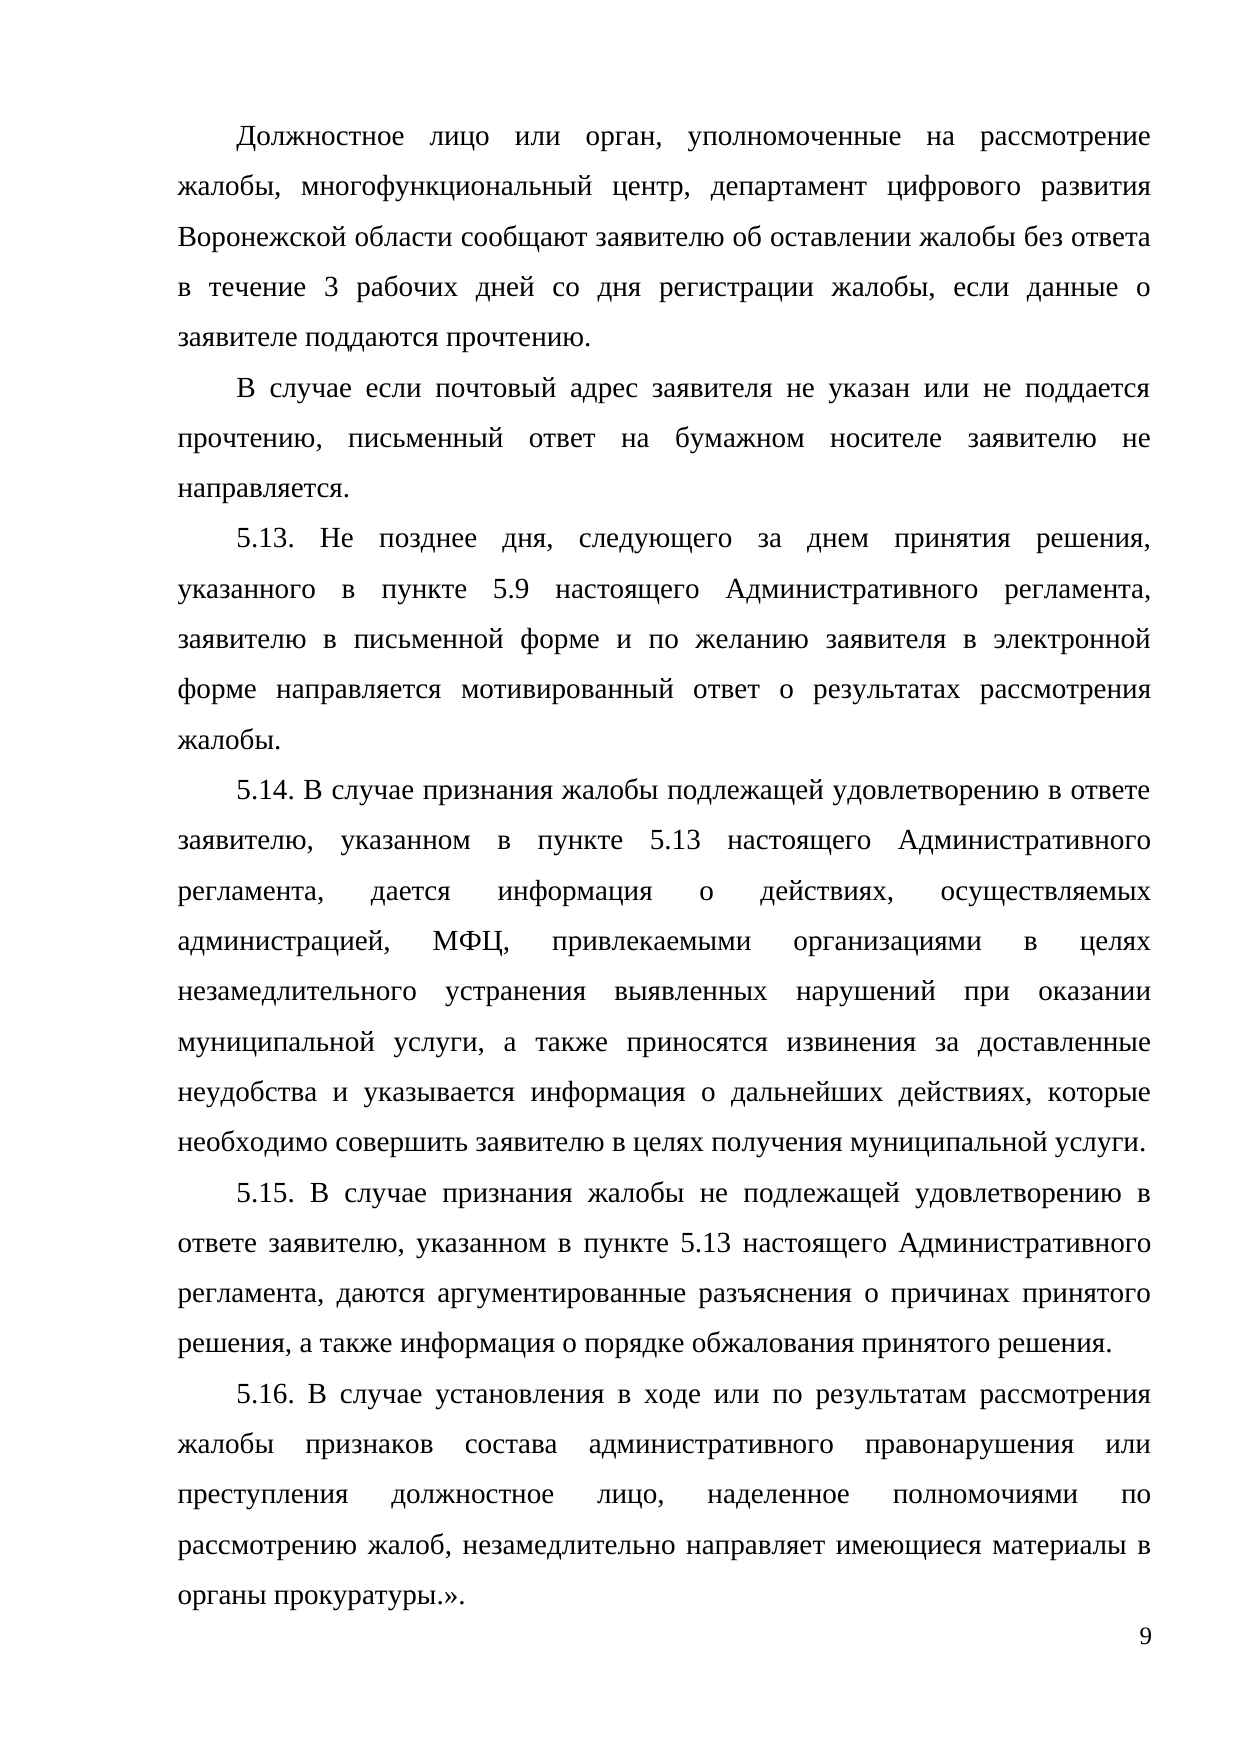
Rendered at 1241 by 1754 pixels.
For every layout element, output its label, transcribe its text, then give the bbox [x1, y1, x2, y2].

text 5.15. В случае признания жалобы не подлежащей удовлетворению в ответе заявителю, указанном в пункте 5.13 настоящего Административного регламента, даются аргументированные разъяснения о причинах принятого решения, а также информация о порядке обжалования принятого решения. [177, 1175, 1152, 1359]
text 5.13. Не позднее дня, следующего за днем принятия решения, указанного в пункте 5.9 настоящего Административного регламента, заявителю в письменной форме и по желанию заявителя в электронной форме направляется мотивированный ответ о результатах рассмотрения жалобы. [177, 521, 1152, 755]
text 5.14. В случае признания жалобы подлежащей удовлетворению в ответе заявителю, указанном в пункте 5.13 настоящего Административного регламента, дается информация о действиях, осуществляемых администрацией, МФЦ, привлекаемыми организациями в целях незамедлительного устранения выявленных нарушений при оказании муниципальной услуги, а также приносятся извинения за доставленные неудобства и указывается информация о дальнейших действиях, которые необходимо совершить заявителю в целях получения муниципальной услуги. [177, 772, 1152, 1158]
text В случае если почтовый адрес заявителя не указан или не поддается прочтению, письменный ответ на бумажном носителе заявителю не направляется. [177, 370, 1152, 504]
text Должностное лицо или орган, уполномоченные на рассмотрение жалобы, многофункциональный центр, департамент цифрового развития Воронежской области сообщают заявителю об оставлении жалобы без ответа в течение 3 рабочих дней со дня регистрации жалобы, если данные о заявителе поддаются прочтению. [177, 118, 1152, 353]
text 5.16. В случае установления в ходе или по результатам рассмотрения жалобы признаков состава административного правонарушения или преступления должностное лицо, наделенное полномочиями по рассмотрению жалоб, незамедлительно направляет имеющиеся материалы в органы прокуратуры.». [177, 1376, 1152, 1611]
